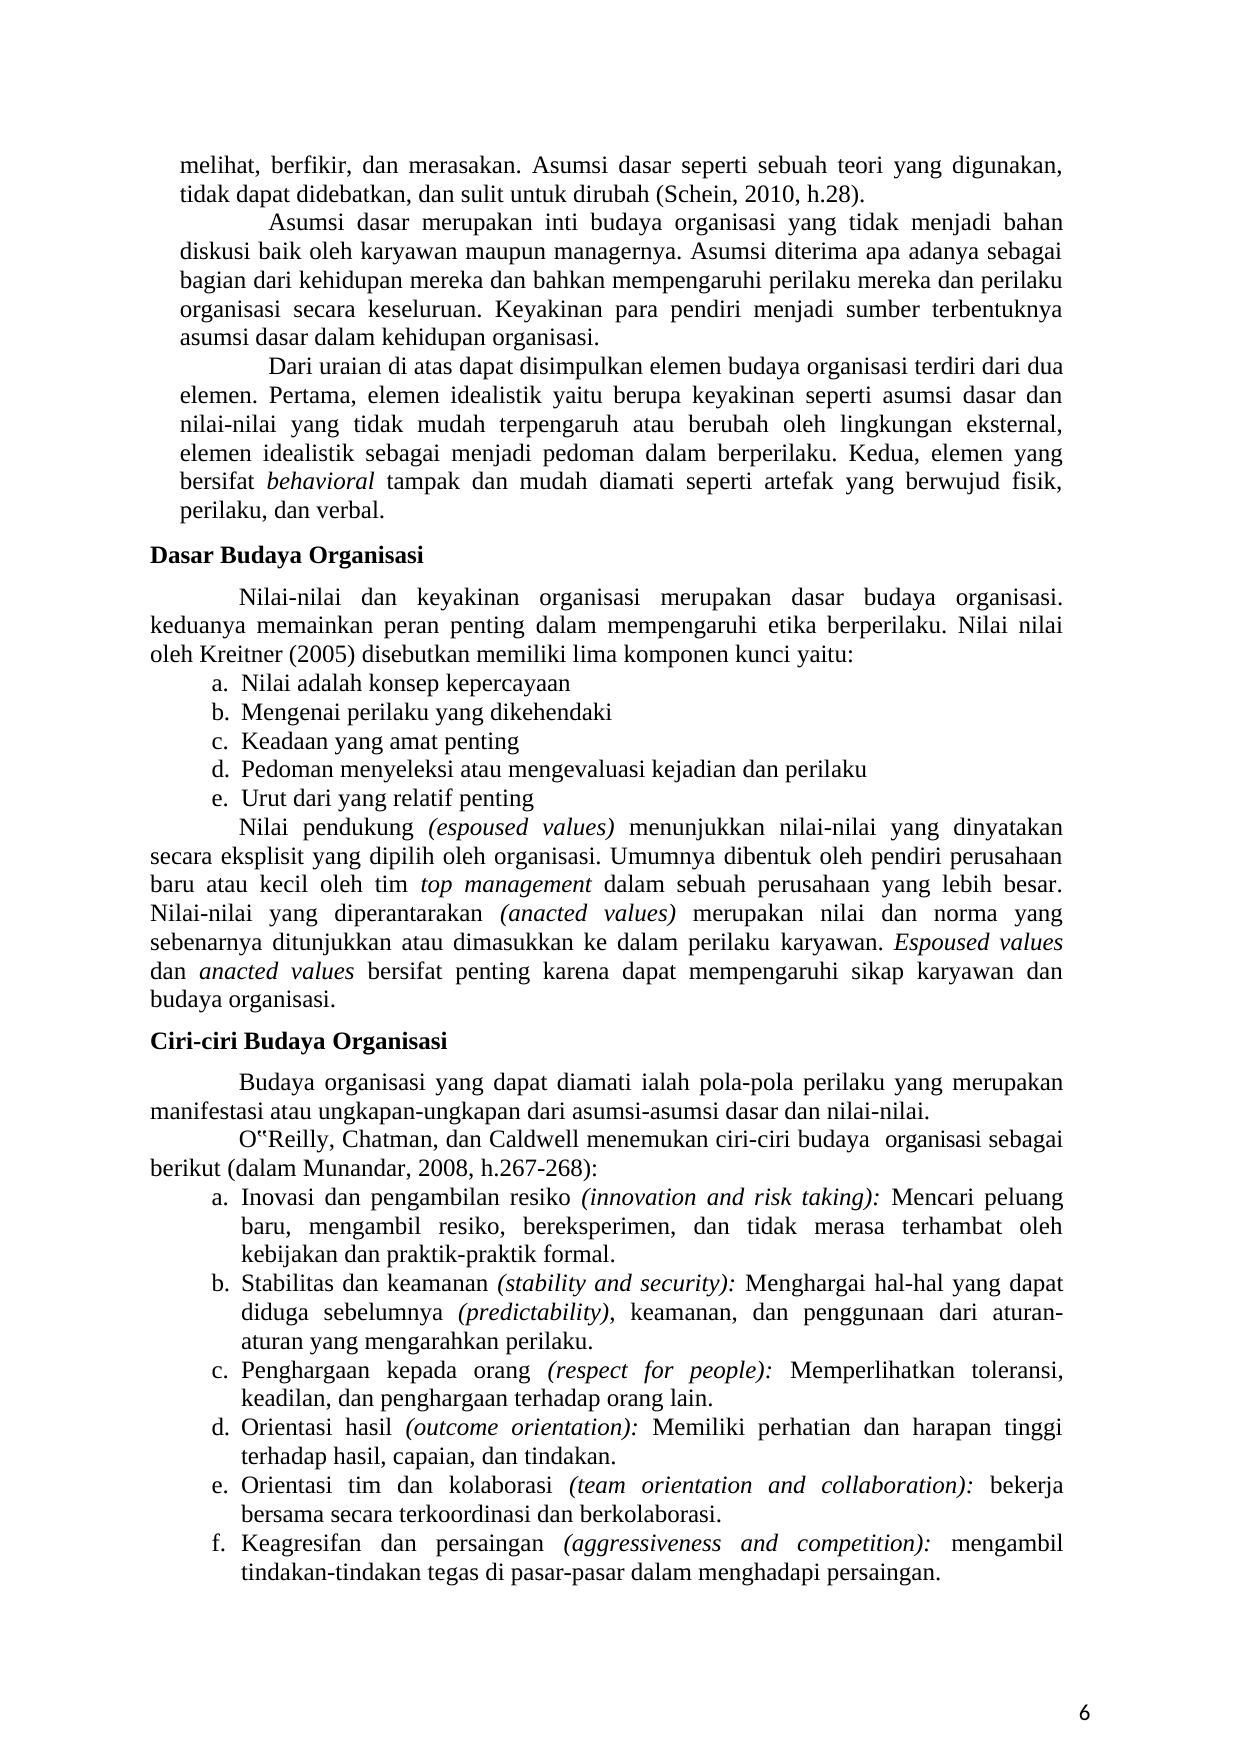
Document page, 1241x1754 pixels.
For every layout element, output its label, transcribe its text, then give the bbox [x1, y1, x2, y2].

text Nilai pendukung (espoused values) menunjukkan nilai-nilai yang dinyatakan secara eksplisit yang dipilih oleh organisasi. Umumnya dibentuk oleh pendiri perusahaan baru atau kecil oleh tim top management dalam sebuah perusahaan yang lebih besar. Nilai-nilai yang diperantarakan (anacted values) merupakan nilai dan norma yang sebenarnya ditunjukkan atau dimasukkan ke dalam perilaku karyawan. Espoused values dan anacted values bersifat penting karena dapat mempengaruhi sikap karyawan dan budaya organisasi. [150, 812, 1063, 1013]
text Budaya organisasi yang dapat diamati ialah pola-pola perilaku yang merupakan manifestasi atau ungkapan-ungkapan dari asumsi-asumsi dasar dan nilai-nilai. [150, 1067, 1064, 1124]
list Penghargaan kepada orang (respect for people): Memperlihatkan toleransi, keadilan, dan penghargaan terhadap orang lain. [211, 1355, 1064, 1412]
list Inovasi dan pengambilan resiko (innovation and risk taking): Mencari peluang baru, mengambil resiko, bereksperimen, dan tidak merasa terhambat oleh kebijakan dan praktik-praktik formal. [211, 1182, 1063, 1268]
text Ciri-ciri Budaya Organisasi [150, 1026, 1064, 1054]
text Asumsi dasar merupakan inti budaya organisasi yang tidak menjadi bahan diskusi baik oleh karyawan maupun managernya. Asumsi diterima apa adanya sebagai bagian dari kehidupan mereka dan bahkan mempengaruhi perilaku mereka dan perilaku organisasi secara keseluruan. Keyakinan para pendiri menjadi sumber terbentuknya asumsi dasar dalam kehidupan organisasi. [179, 207, 1063, 351]
list Mengenai perilaku yang dikehendaki [211, 697, 1090, 726]
list Orientasi hasil (outcome orientation): Memiliki perhatian dan harapan tinggi terhadap hasil, capaian, dan tindakan. [211, 1412, 1063, 1470]
list Pedoman menyeleksi atau mengevaluasi kejadian dan perilaku [211, 754, 1090, 783]
text O‟Reilly, Chatman, dan Caldwell menemukan ciri-ciri budaya organisasi sebagai berikut (dalam Munandar, 2008, h.267-268): [150, 1124, 1063, 1182]
list Orientasi tim dan kolaborasi (team orientation and collaboration): bekerja bersama secara terkoordinasi dan berkolaborasi. [211, 1470, 1063, 1528]
list Stabilitas dan keamanan (stability and security): Menghargai hal-hal yang dapat diduga sebelumnya (predictability), keamanan, dan penggunaan dari aturan-aturan yang mengarahkan perilaku. [211, 1268, 1064, 1355]
subtitle Dasar Budaya Organisasi [150, 541, 1090, 569]
list Nilai adalah konsep kepercayaan [211, 668, 1090, 697]
text Nilai-nilai dan keyakinan organisasi merupakan dasar budaya organisasi. keduanya memainkan peran penting dalam mempengaruhi etika berperilaku. Nilai nilai oleh Kreitner (2005) disebutkan memiliki lima komponen kunci yaitu: [150, 582, 1064, 668]
list Keagresifan dan persaingan (aggressiveness and competition): mengambil tindakan-tindakan tegas di pasar-pasar dalam menghadapi persaingan. [211, 1528, 1063, 1585]
list Keadaan yang amat penting [211, 726, 1090, 754]
list Urut dari yang relatif penting [211, 783, 1090, 812]
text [179, 150, 1063, 207]
text Dari uraian di atas dapat disimpulkan elemen budaya organisasi terdiri dari dua elemen. Pertama, elemen idealistik yaitu berupa keyakinan seperti asumsi dasar dan nilai-nilai yang tidak mudah terpengaruh atau berubah oleh lingkungan eksternal, elemen idealistik sebagai menjadi pedoman dalam berperilaku. Kedua, elemen yang bersifat behavioral tampak dan mudah diamati seperti artefak yang berwujud fisik, perilaku, dan verbal. [179, 351, 1064, 524]
